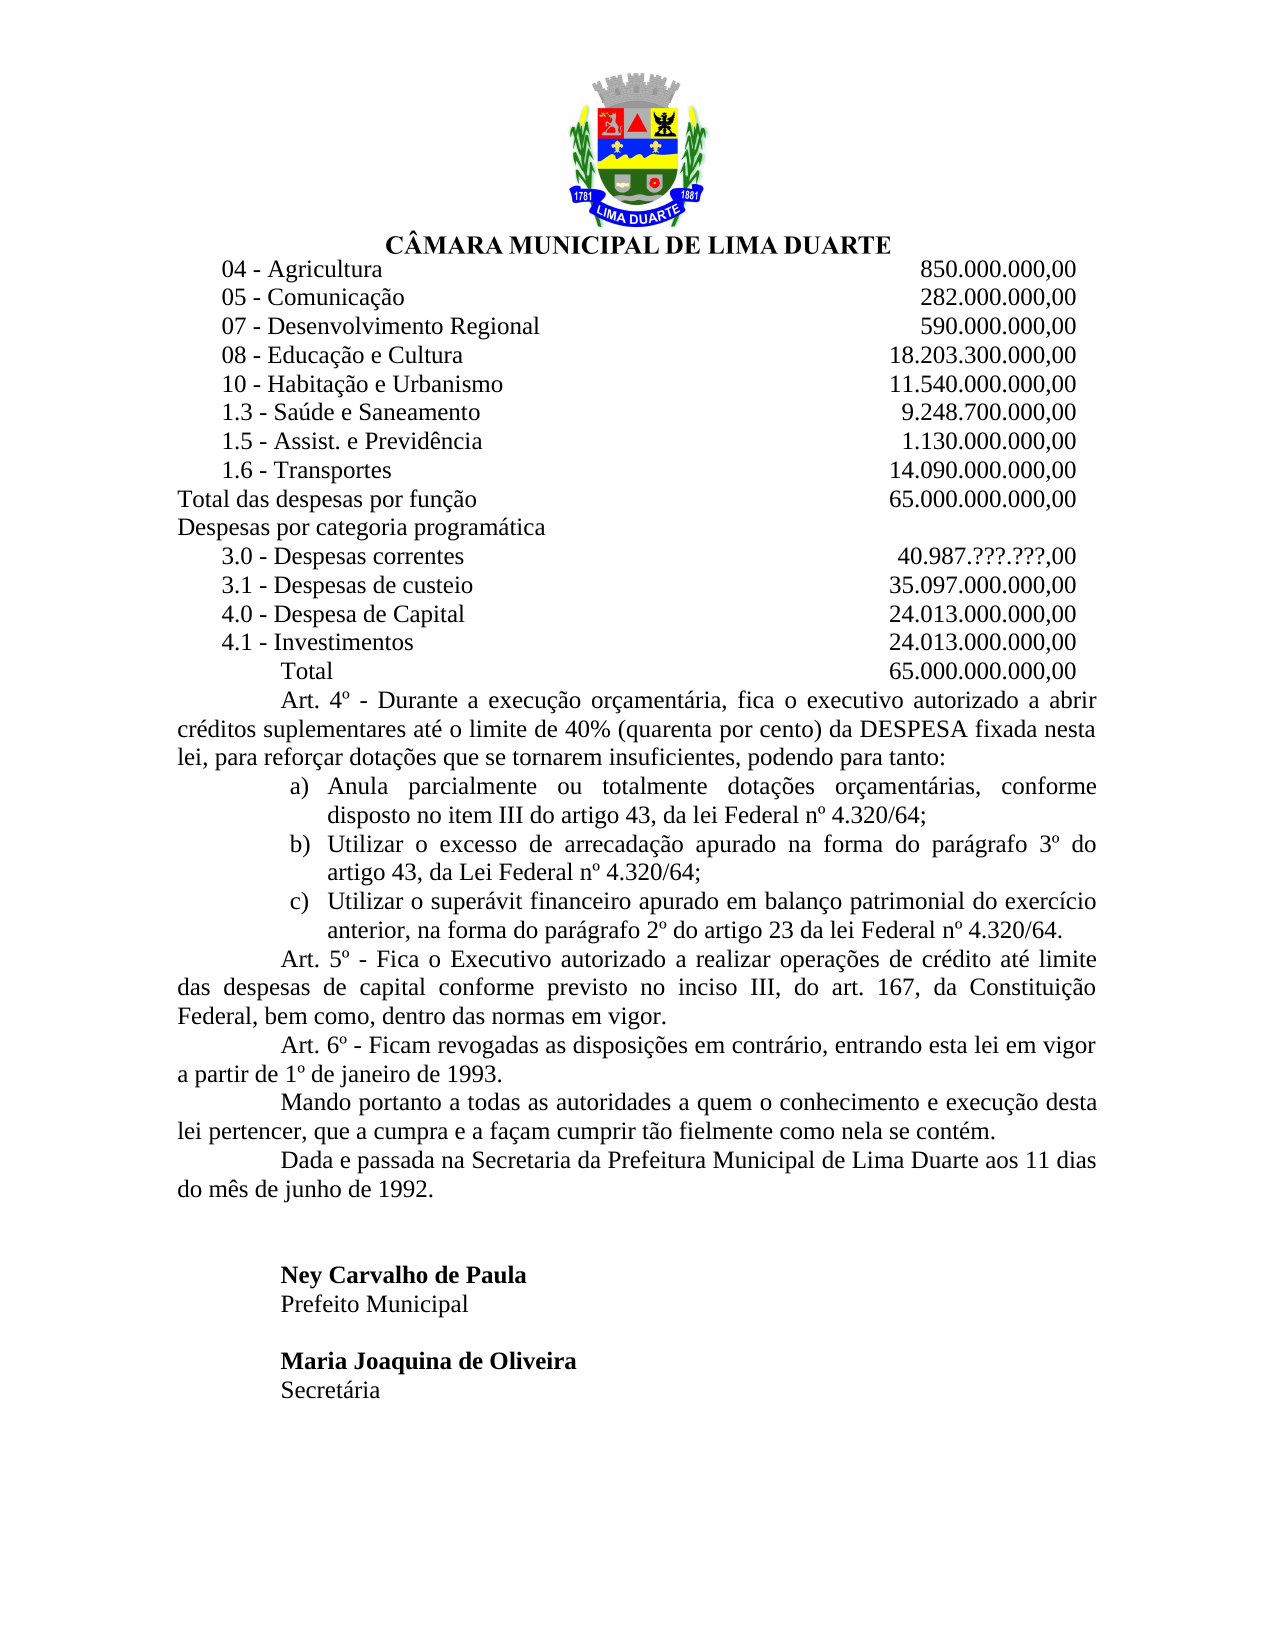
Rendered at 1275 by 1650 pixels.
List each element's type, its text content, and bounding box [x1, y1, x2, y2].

text Art. 4º - Durante a execução orçamentária, fica o executivo autorizado a abrir créditos suplementares até o limite de 40% (quarenta por cento) da DESPESA fixada nesta lei, para reforçar dotações que se tornarem insuficientes, podendo para tanto: [177, 685, 1098, 771]
list Utilizar o superávit financeiro apurado em balanço patrimonial do exercício anterior, na forma do parágrafo 2º do artigo 23 da lei Federal nº 4.320/64. [289, 886, 1098, 944]
text 05 - Comunicação 282.000.000,00 [177, 282, 1098, 311]
text 10 - Habitação e Urbanismo 11.540.000.000,00 [177, 369, 1098, 397]
text 4.0 - Despesa de Capital 24.013.000.000,00 [177, 599, 1098, 627]
text Total 65.000.000.000,00 [177, 656, 1098, 685]
text 1.5 - Assist. e Previdência 1.130.000.000,00 [177, 426, 1098, 455]
text Despesas por categoria programática [177, 512, 1098, 541]
text Total das despesas por função 65.000.000.000,00 [177, 484, 1098, 512]
text Secretária [177, 1375, 1098, 1404]
text Art. 5º - Fica o Executivo autorizado a realizar operações de crédito até limite das despesas de capital conforme previsto no inciso III, do art. 167, da Constituição Federal, bem como, dentro das normas em vigor. [177, 944, 1098, 1030]
text 3.0 - Despesas correntes 40.987.???.???,00 [177, 541, 1098, 570]
text 3.1 - Despesas de custeio 35.097.000.000,00 [177, 570, 1098, 599]
text Ney Carvalho de Paula [177, 1260, 1098, 1289]
text 1.6 - Transportes 14.090.000.000,00 [177, 455, 1098, 484]
text Dada e passada na Secretaria da Prefeitura Municipal de Lima Duarte aos 11 dias do mês de junho de 1992. [177, 1145, 1098, 1202]
list Utilizar o excesso de arrecadação apurado na forma do parágrafo 3º do artigo 43, da Lei Federal nº 4.320/64; [289, 829, 1098, 886]
text Mando portanto a todas as autoridades a quem o conhecimento e execução desta lei pertencer, que a cumpra e a façam cumprir tão fielmente como nela se contém. [177, 1087, 1098, 1145]
text Maria Joaquina de Oliveira [177, 1346, 1098, 1375]
list Anula parcialmente ou totalmente dotações orçamentárias, conforme disposto no item III do artigo 43, da lei Federal nº 4.320/64; [289, 771, 1098, 829]
text 4.1 - Investimentos 24.013.000.000,00 [177, 627, 1098, 656]
text Prefeito Municipal [177, 1289, 1098, 1317]
picture [385, 73, 891, 254]
text 08 - Educação e Cultura 18.203.300.000,00 [177, 340, 1098, 369]
text 04 - Agricultura 850.000.000,00 [177, 254, 1098, 282]
text 1.3 - Saúde e Saneamento 9.248.700.000,00 [177, 397, 1098, 426]
text Art. 6º - Ficam revogadas as disposições em contrário, entrando esta lei em vigor a partir de 1º de janeiro de 1993. [177, 1030, 1098, 1087]
text 07 - Desenvolvimento Regional 590.000.000,00 [177, 311, 1098, 340]
